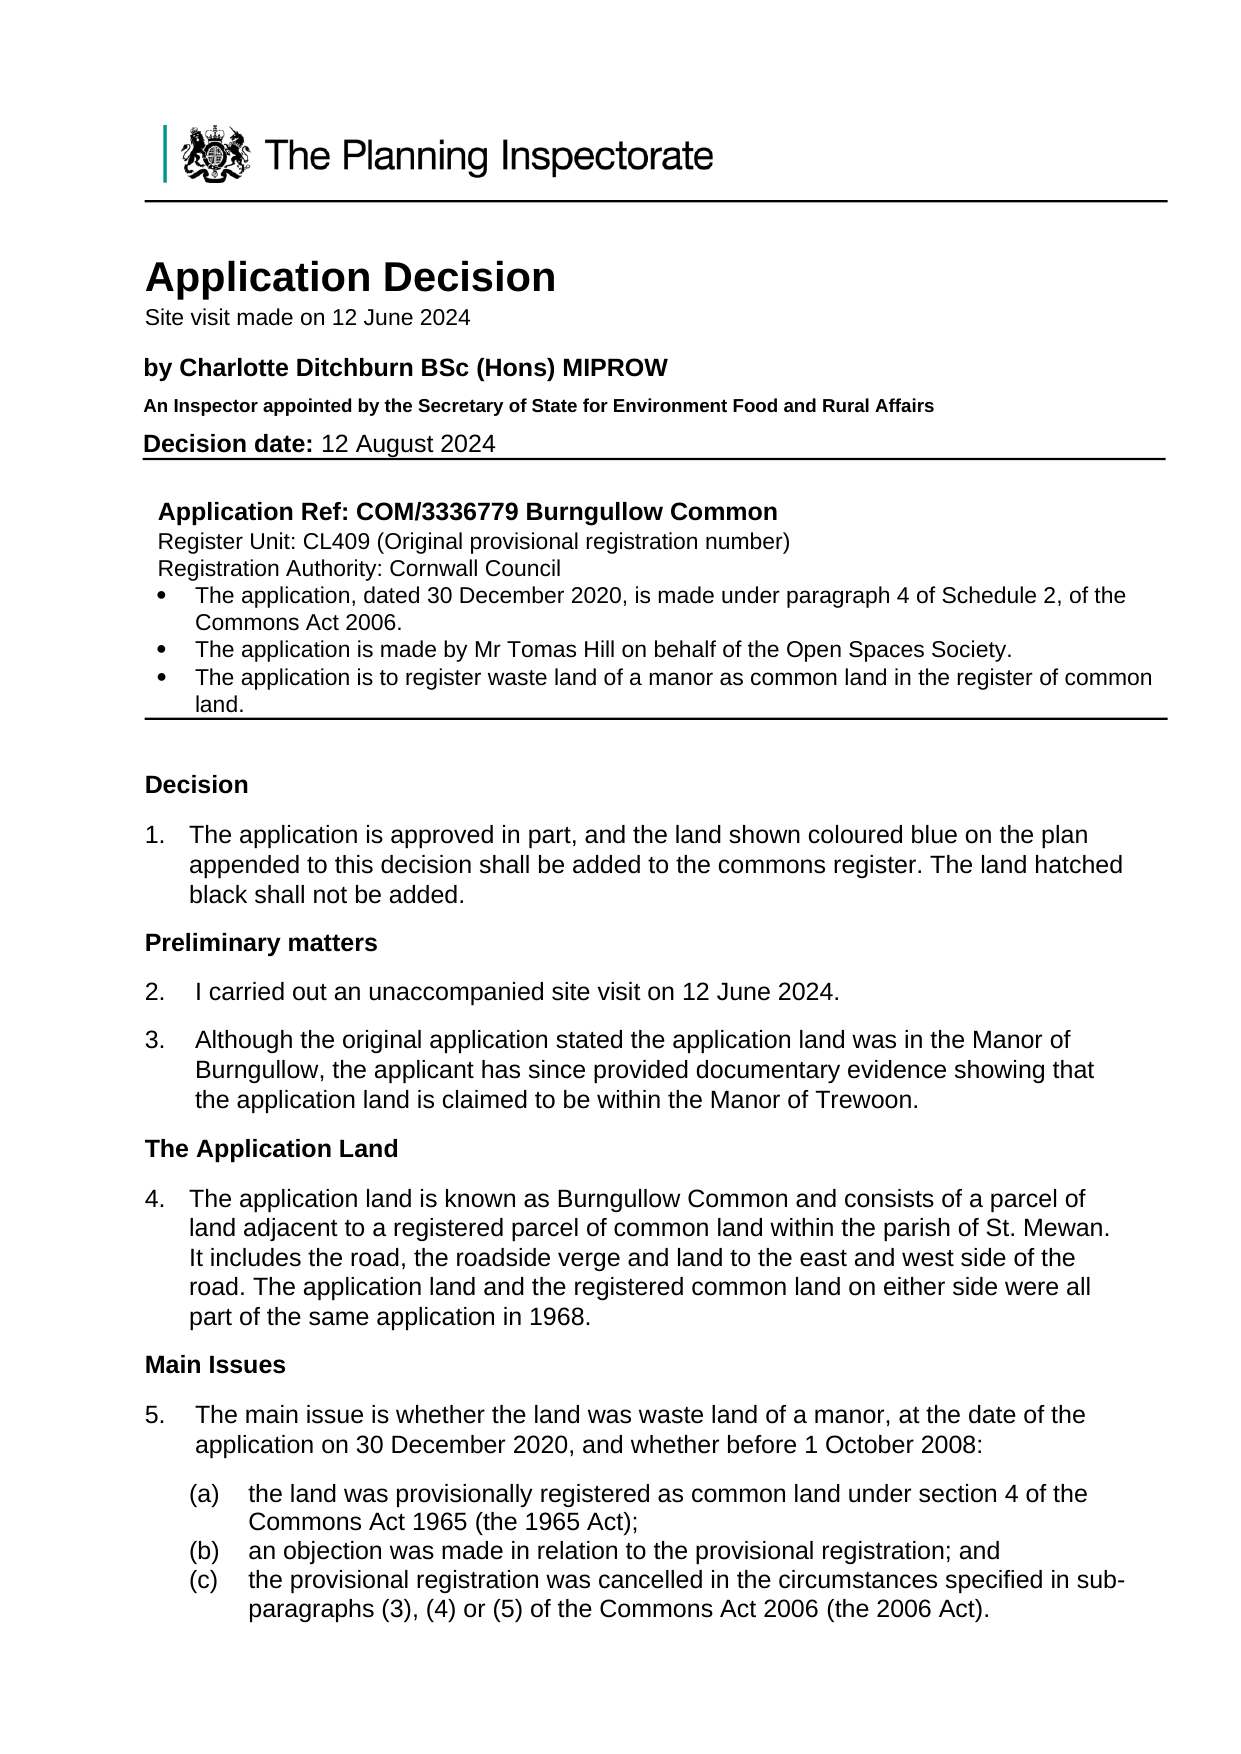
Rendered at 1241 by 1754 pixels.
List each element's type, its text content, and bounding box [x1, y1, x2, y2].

text by Charlotte Ditchburn BSc (Hons) MIPROW [143, 353, 1166, 382]
text Application Decision [144, 203, 1166, 300]
text Decision date: 12 August 2024 [143, 429, 1166, 457]
subtitle The Application Land [144, 1134, 1166, 1163]
list the land was provisionally registered as common land under section 4 of the Commons Act 1965 (the 1965 Act); [189, 1479, 1166, 1536]
list The main issue is whether the land was waste land of a manor, at the date of the application on 30 December 2020, and whether before 1 October 2008: [144, 1400, 1130, 1459]
subtitle Main Issues [144, 1350, 1166, 1379]
text Register Unit: CL409 (Original provisional registration number) [157, 528, 1166, 554]
text Site visit made on 12 June 2024 [144, 303, 1130, 330]
picture [163, 125, 713, 183]
list The application is approved in part, and the land shown coloured blue on the plan appended to this decision shall be added to the commons register. The land hatched black shall not be added. [144, 820, 1130, 908]
list The application is made by Mr Tomas Hill on behalf of the Open Spaces Society. [157, 636, 1166, 663]
list The application is to register waste land of a manor as common land in the register of common land. [158, 663, 1166, 717]
list the provisional registration was cancelled in the circumstances specified in sub-paragraphs (3), (4) or (5) of the Commons Act 2006 (the 2006 Act). [189, 1565, 1166, 1622]
list an objection was made in relation to the provisional registration; and [189, 1536, 1166, 1565]
list I carried out an unaccompanied site visit on 12 June 2024. [144, 977, 1130, 1006]
text An Inspector appointed by the Secretary of State for Environment Food and Rural Affairs [143, 395, 1166, 416]
subtitle Decision [144, 770, 1166, 799]
list Although the original application stated the application land was in the Manor of Burngullow, the applicant has since provided documentary evidence showing that the application land is claimed to be within the Manor of Trewoon. [144, 1025, 1130, 1114]
list The application land is known as Burngullow Common and consists of a parcel of land adjacent to a registered parcel of common land within the parish of St. Mewan. It includes the road, the roadside verge and land to the east and west side of the road. The application land and the registered common land on either side were all part of the same application in 1968. [144, 1184, 1130, 1331]
text Preliminary matters [144, 928, 1130, 957]
subtitle Application Ref: COM/3336779 Burngullow Common [158, 497, 1166, 526]
list The application, dated 30 December 2020, is made under paragraph 4 of Schedule 2, of the Commons Act 2006. [157, 582, 1166, 636]
text Registration Authority: Cornwall Council [157, 555, 1166, 582]
